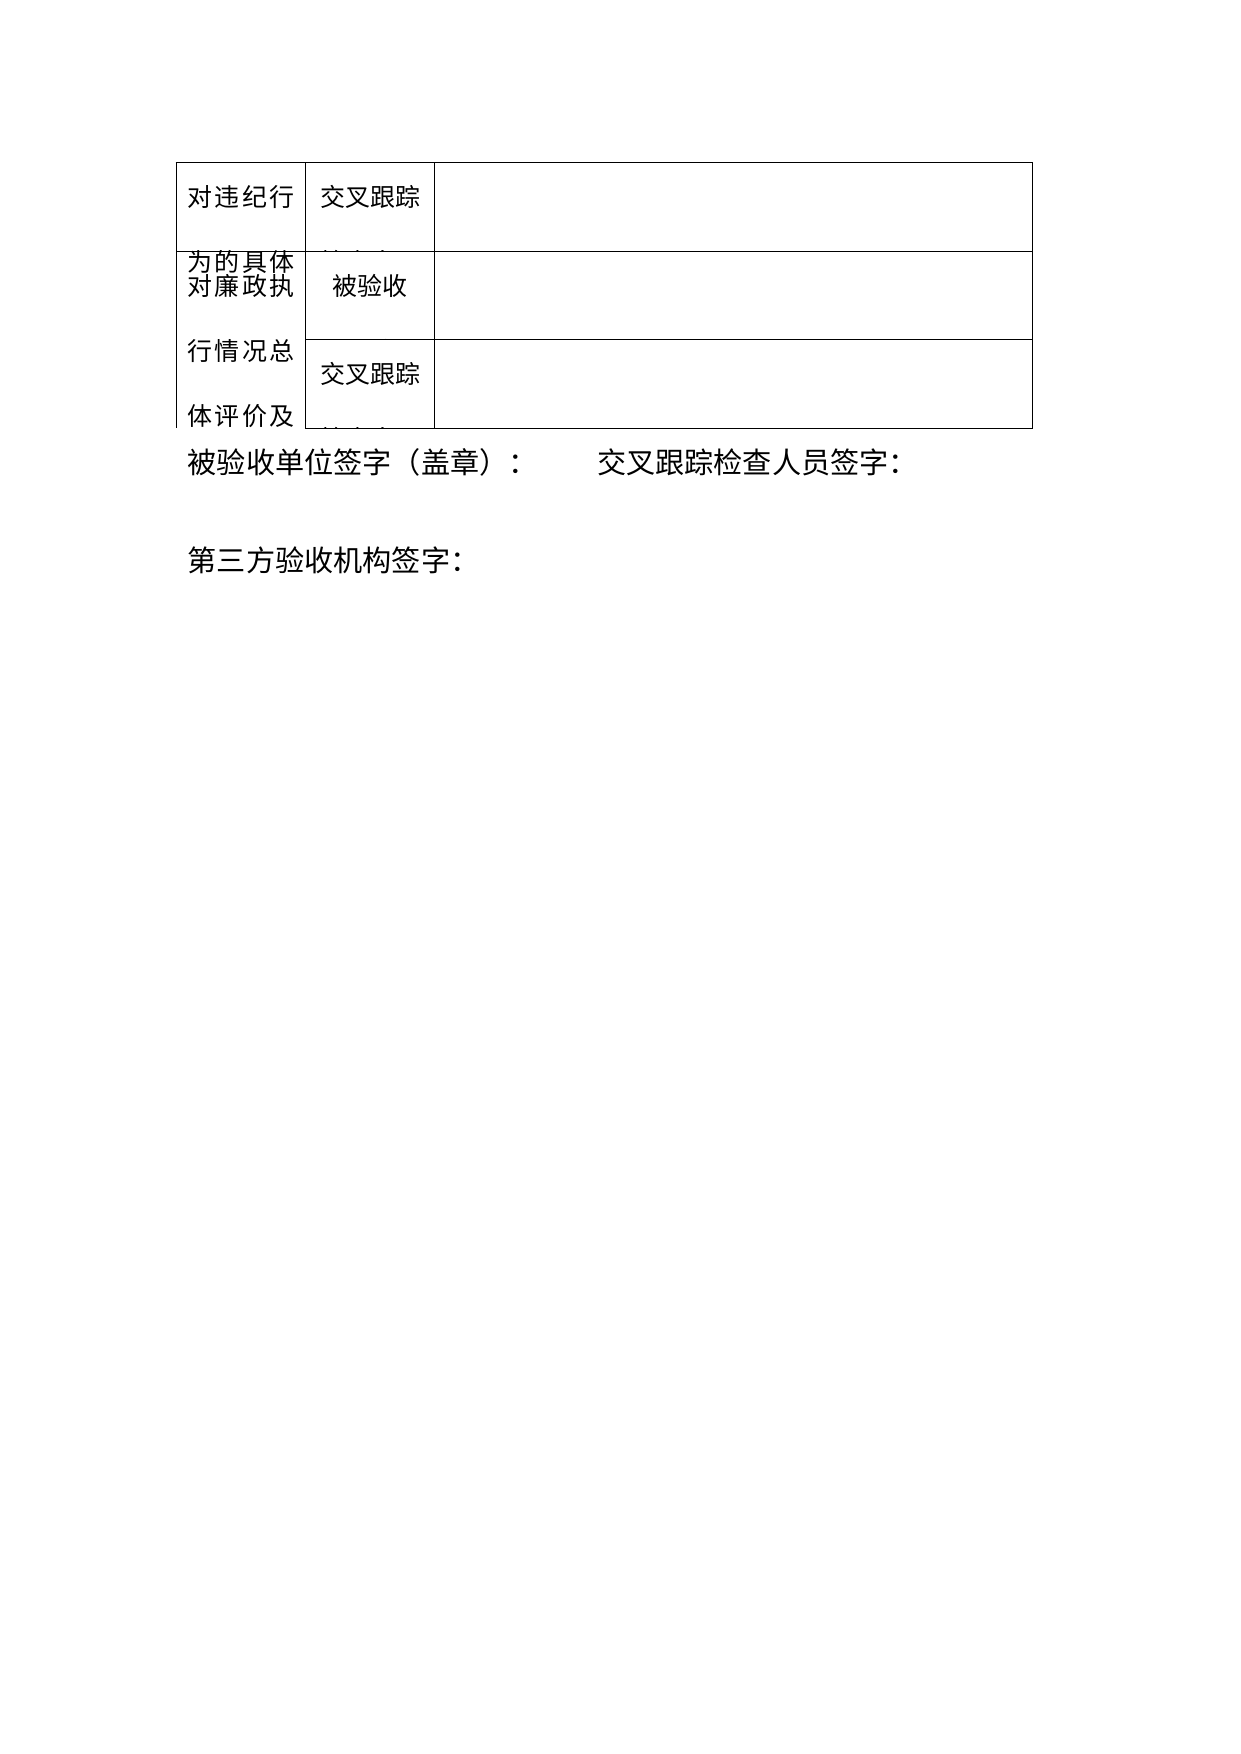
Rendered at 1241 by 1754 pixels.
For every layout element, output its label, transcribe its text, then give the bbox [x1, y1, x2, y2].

table_cell [435, 163, 1032, 251]
table_cell 交叉跟踪 检查人员 填写 [306, 163, 434, 251]
table_cell 对廉政执行情况总体评价及建议 [177, 252, 305, 428]
table_cell [435, 340, 1032, 428]
table_cell 被验收 单位 [306, 252, 434, 339]
table_cell [435, 252, 1032, 339]
text 被验收单位签字（盖章）： 交叉跟踪检查人员签字： [187, 429, 1053, 494]
table_cell 对违纪行为的具体描述 [177, 163, 305, 251]
table_cell 交叉跟踪 检查人员 [306, 340, 434, 428]
text 第三方验收机构签字： [187, 526, 1053, 591]
